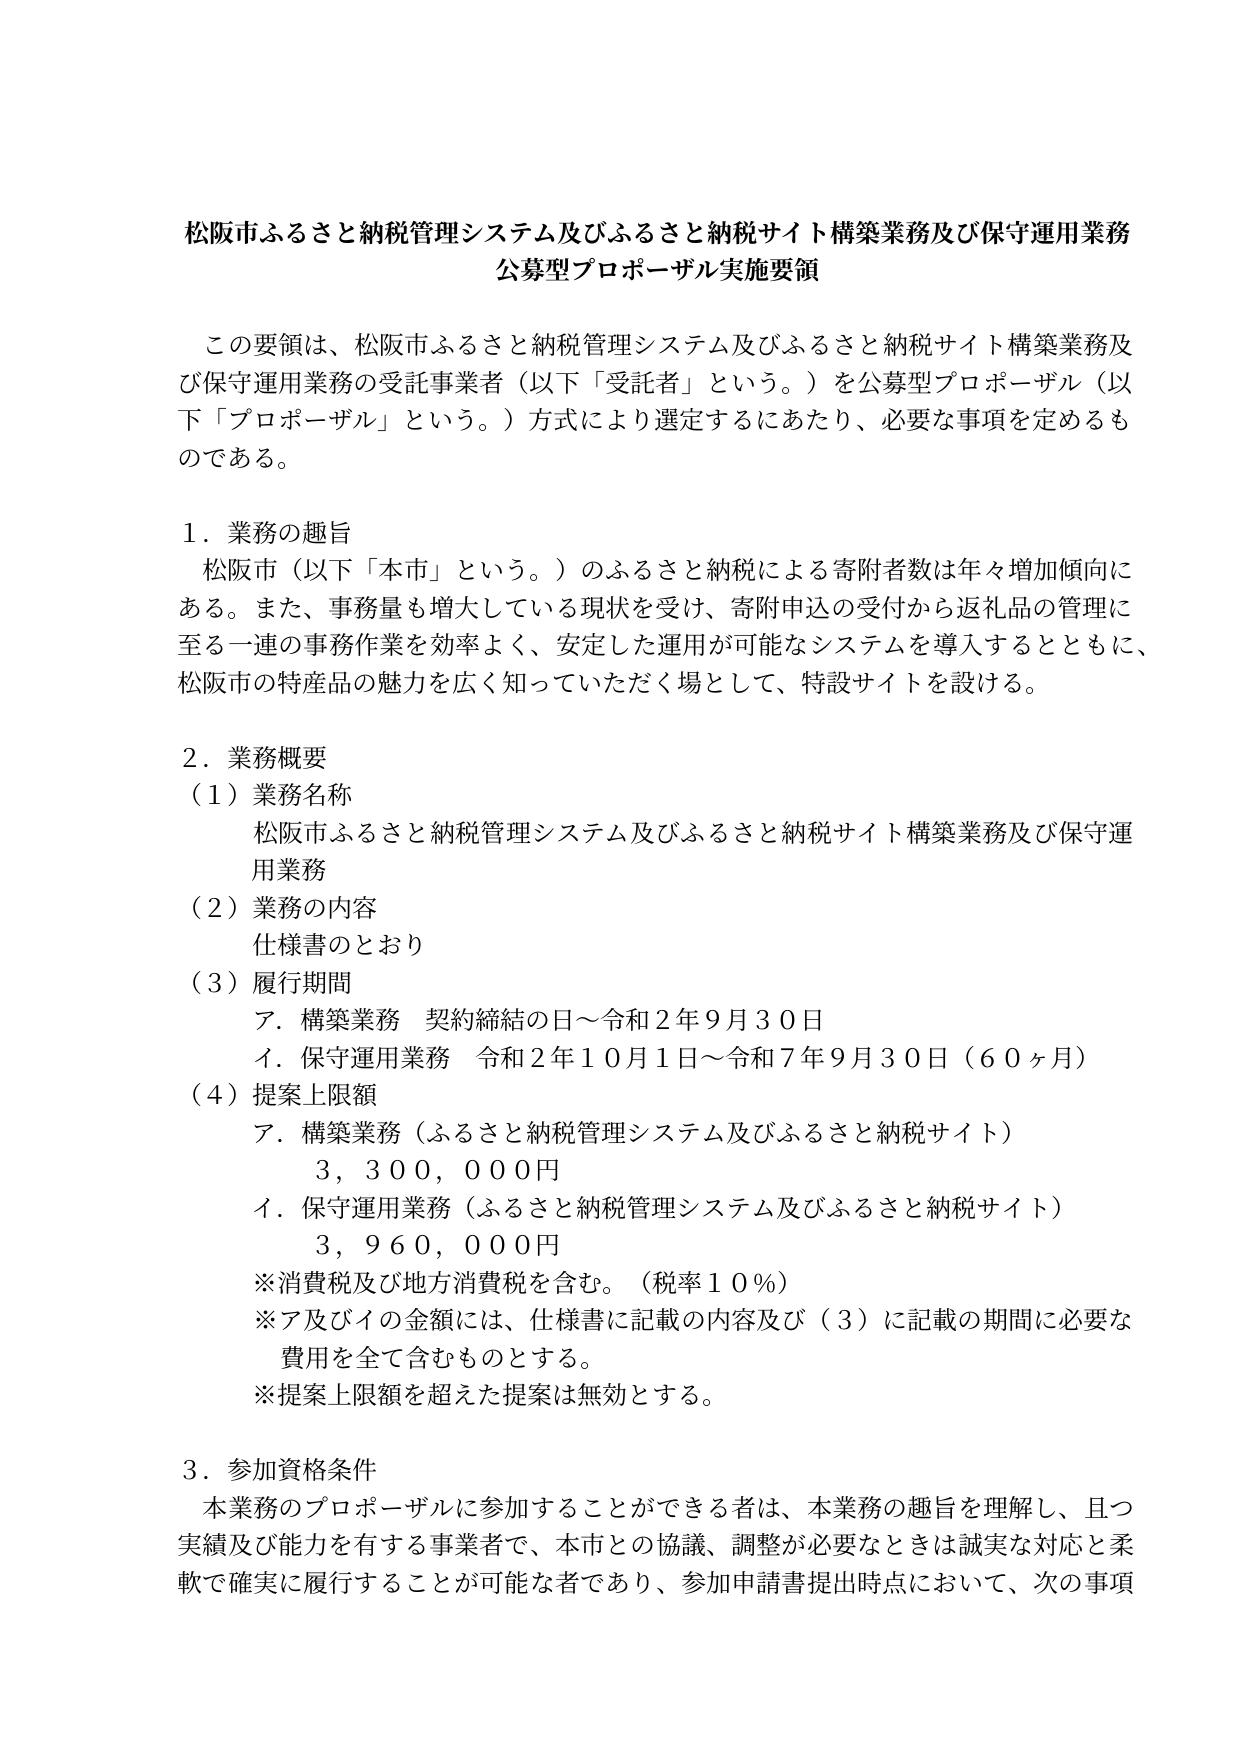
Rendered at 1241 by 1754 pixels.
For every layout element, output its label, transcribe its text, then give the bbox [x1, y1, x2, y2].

text ※提案上限額を超えた提案は無効とする。 [177, 1375, 1137, 1413]
text ※ア及びイの金額には、仕様書に記載の内容及び（３）に記載の期間に必要な費用を全て含むものとする。 [177, 1300, 1137, 1375]
text ２．業務概要 [177, 738, 1137, 775]
text （４）提案上限額 [177, 1075, 1137, 1113]
text 松阪市ふるさと納税管理システム及びふるさと納税サイト構築業務及び保守運用業務 [177, 813, 1137, 888]
text （２）業務の内容 [177, 888, 1137, 925]
text ア．構築業務 契約締結の日～令和２年９月３０日 [177, 1000, 1137, 1038]
text ３，９６０，０００円 [310, 1225, 1137, 1263]
text ア．構築業務（ふるさと納税管理システム及びふるさと納税サイト） [251, 1113, 1137, 1150]
text 公募型プロポーザル実施要領 [177, 250, 1137, 288]
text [177, 1488, 1137, 1600]
text （１）業務名称 [177, 775, 1137, 813]
text イ．保守運用業務 令和２年１０月１日～令和７年９月３０日（６０ヶ月） [177, 1038, 1137, 1075]
text （３）履行期間 [177, 963, 1137, 1000]
text 仕様書のとおり [177, 925, 1137, 963]
text 松阪市ふるさと納税管理システム及びふるさと納税サイト構築業務及び保守運用業務 [177, 213, 1137, 250]
text 松阪市（以下「本市」という。）のふるさと納税による寄附者数は年々増加傾向にある。また、事務量も増大している現状を受け、寄附申込の受付から返礼品の管理に至る一連の事務作業を効率よく、安定した運用が可能なシステムを導入するとともに、松阪市の特産品の魅力を広く知っていただく場として、特設サイトを設ける。 [177, 550, 1137, 700]
text イ．保守運用業務（ふるさと納税管理システム及びふるさと納税サイト） [251, 1188, 1137, 1225]
text ※消費税及び地方消費税を含む。（税率１０％） [177, 1263, 1137, 1300]
text １．業務の趣旨 [177, 513, 1137, 550]
text この要領は、松阪市ふるさと納税管理システム及びふるさと納税サイト構築業務及び保守運用業務の受託事業者（以下「受託者」という。）を公募型プロポーザル（以下「プロポーザル」という。）方式により選定するにあたり、必要な事項を定めるものである。 [177, 325, 1137, 475]
text ３，３００，０００円 [310, 1150, 1137, 1188]
text ３．参加資格条件 [177, 1450, 1137, 1488]
